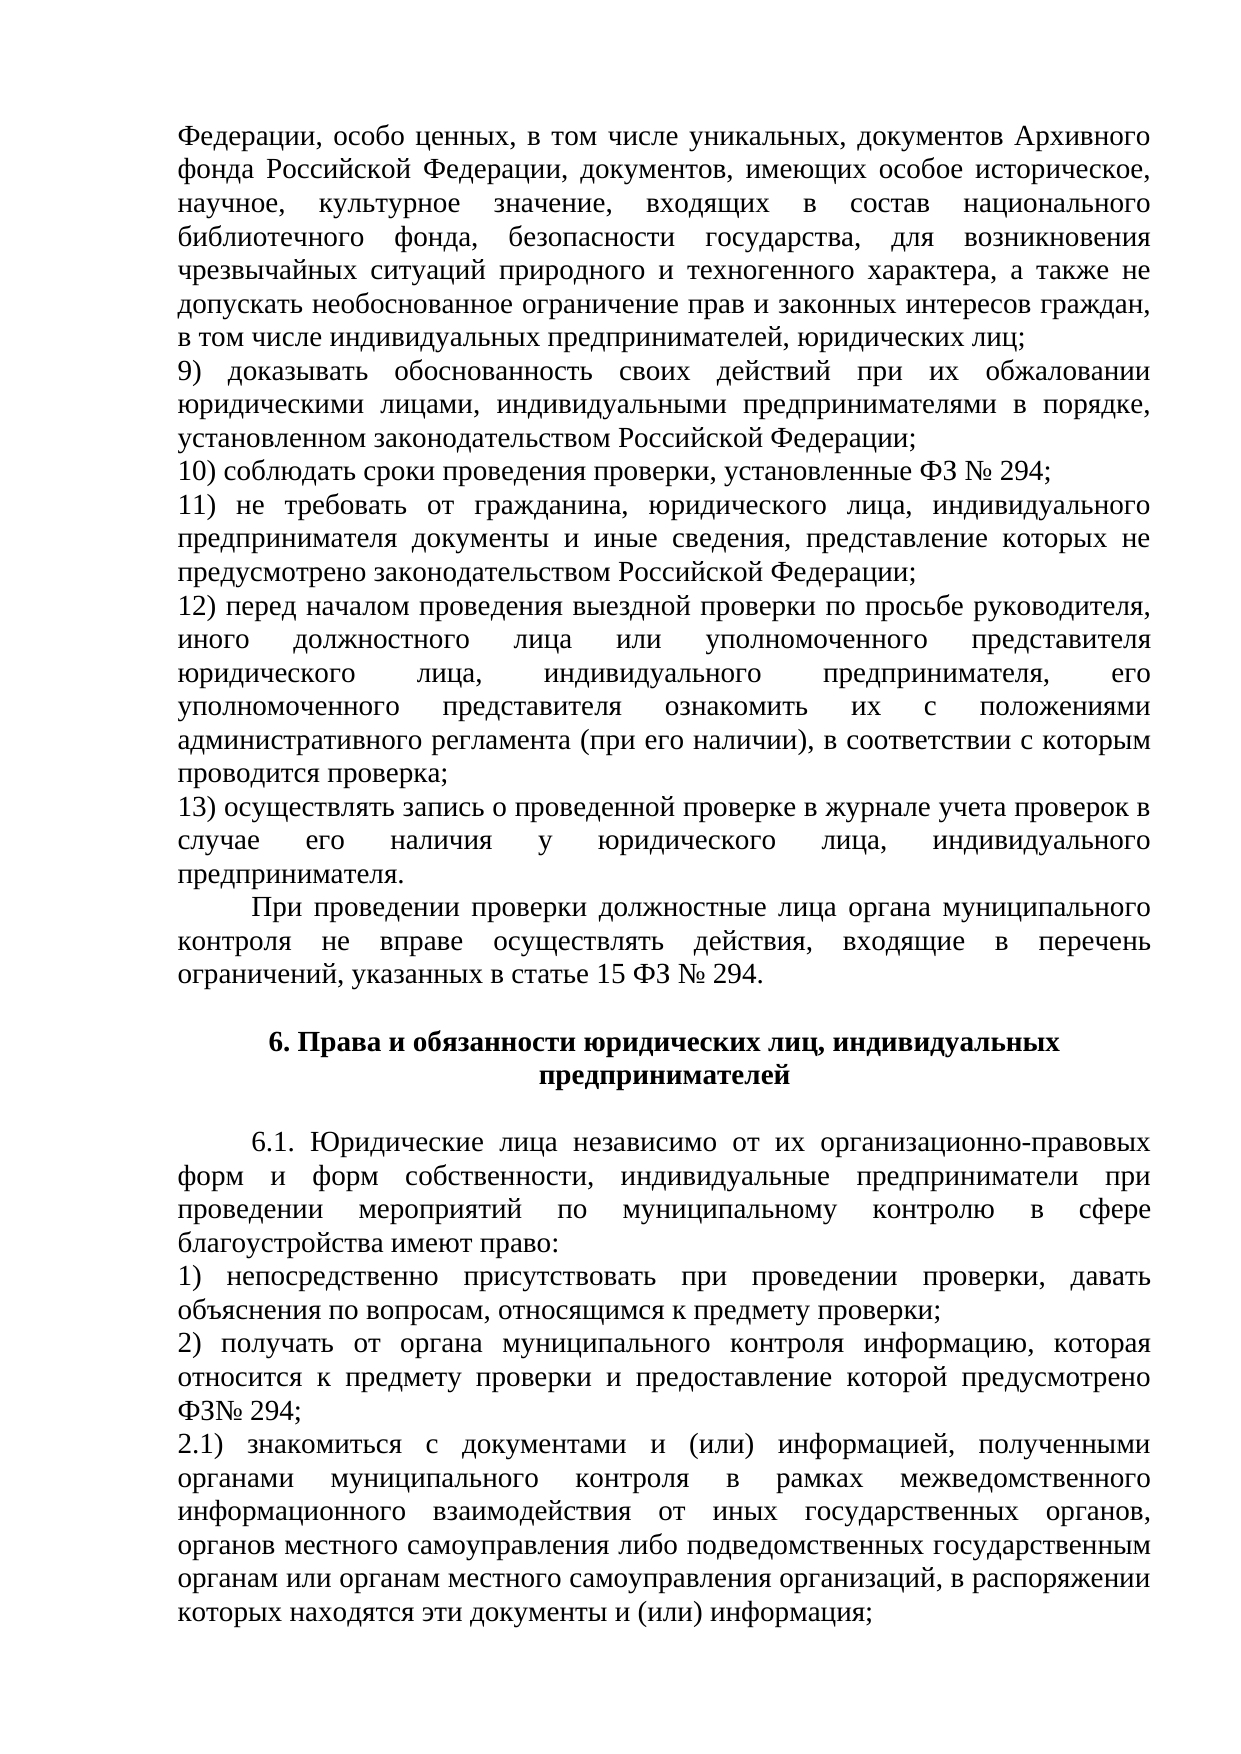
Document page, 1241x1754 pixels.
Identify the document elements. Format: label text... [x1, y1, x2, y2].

text 9) доказывать обоснованность своих действий при их обжаловании юридическими лицами, индивидуальными предпринимателями в порядке, установленном законодательством Российской Федерации; [177, 353, 1152, 453]
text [177, 118, 1152, 353]
text 2.1) знакомиться с документами и (или) информацией, полученными органами муниципального контроля в рамках межведомственного информационного взаимодействия от иных государственных органов, органов местного самоуправления либо подведомственных государственным органам или органам местного самоуправления организаций, в распоряжении которых находятся эти документы и (или) информация; [177, 1426, 1152, 1627]
text 12) перед началом проведения выездной проверки по просьбе руководителя, иного должностного лица или уполномоченного представителя юридического лица, индивидуального предпринимателя, его уполномоченного представителя ознакомить их с положениями административного регламента (при его наличии), в соответствии с которым проводится проверка; [177, 588, 1152, 789]
text 13) осуществлять запись о проведенной проверке в журнале учета проверок в случае его наличия у юридического лица, индивидуального предпринимателя. [177, 789, 1152, 889]
text 11) не требовать от гражданина, юридического лица, индивидуального предпринимателя документы и иные сведения, представление которых не предусмотрено законодательством Российской Федерации; [177, 487, 1152, 588]
text 6.1. Юридические лица независимо от их организационно-правовых форм и форм собственности, индивидуальные предприниматели при проведении мероприятий по муниципальному контролю в сфере благоустройства имеют право: [177, 1124, 1152, 1258]
text 2) получать от органа муниципального контроля информацию, которая относится к предмету проверки и предоставление которой предусмотрено ФЗ№ 294; [177, 1326, 1152, 1426]
text При проведении проверки должностные лица органа муниципального контроля не вправе осуществлять действия, входящие в перечень ограничений, указанных в статье 15 ФЗ № 294. [177, 889, 1152, 990]
text 1) непосредственно присутствовать при проведении проверки, давать объяснения по вопросам, относящимся к предмету проверки; [177, 1258, 1152, 1326]
text 6. Права и обязанности юридических лиц, индивидуальных [177, 1024, 1152, 1057]
text предпринимателей [177, 1057, 1152, 1091]
text 10) соблюдать сроки проведения проверки, установленные ФЗ № 294; [177, 453, 1152, 487]
